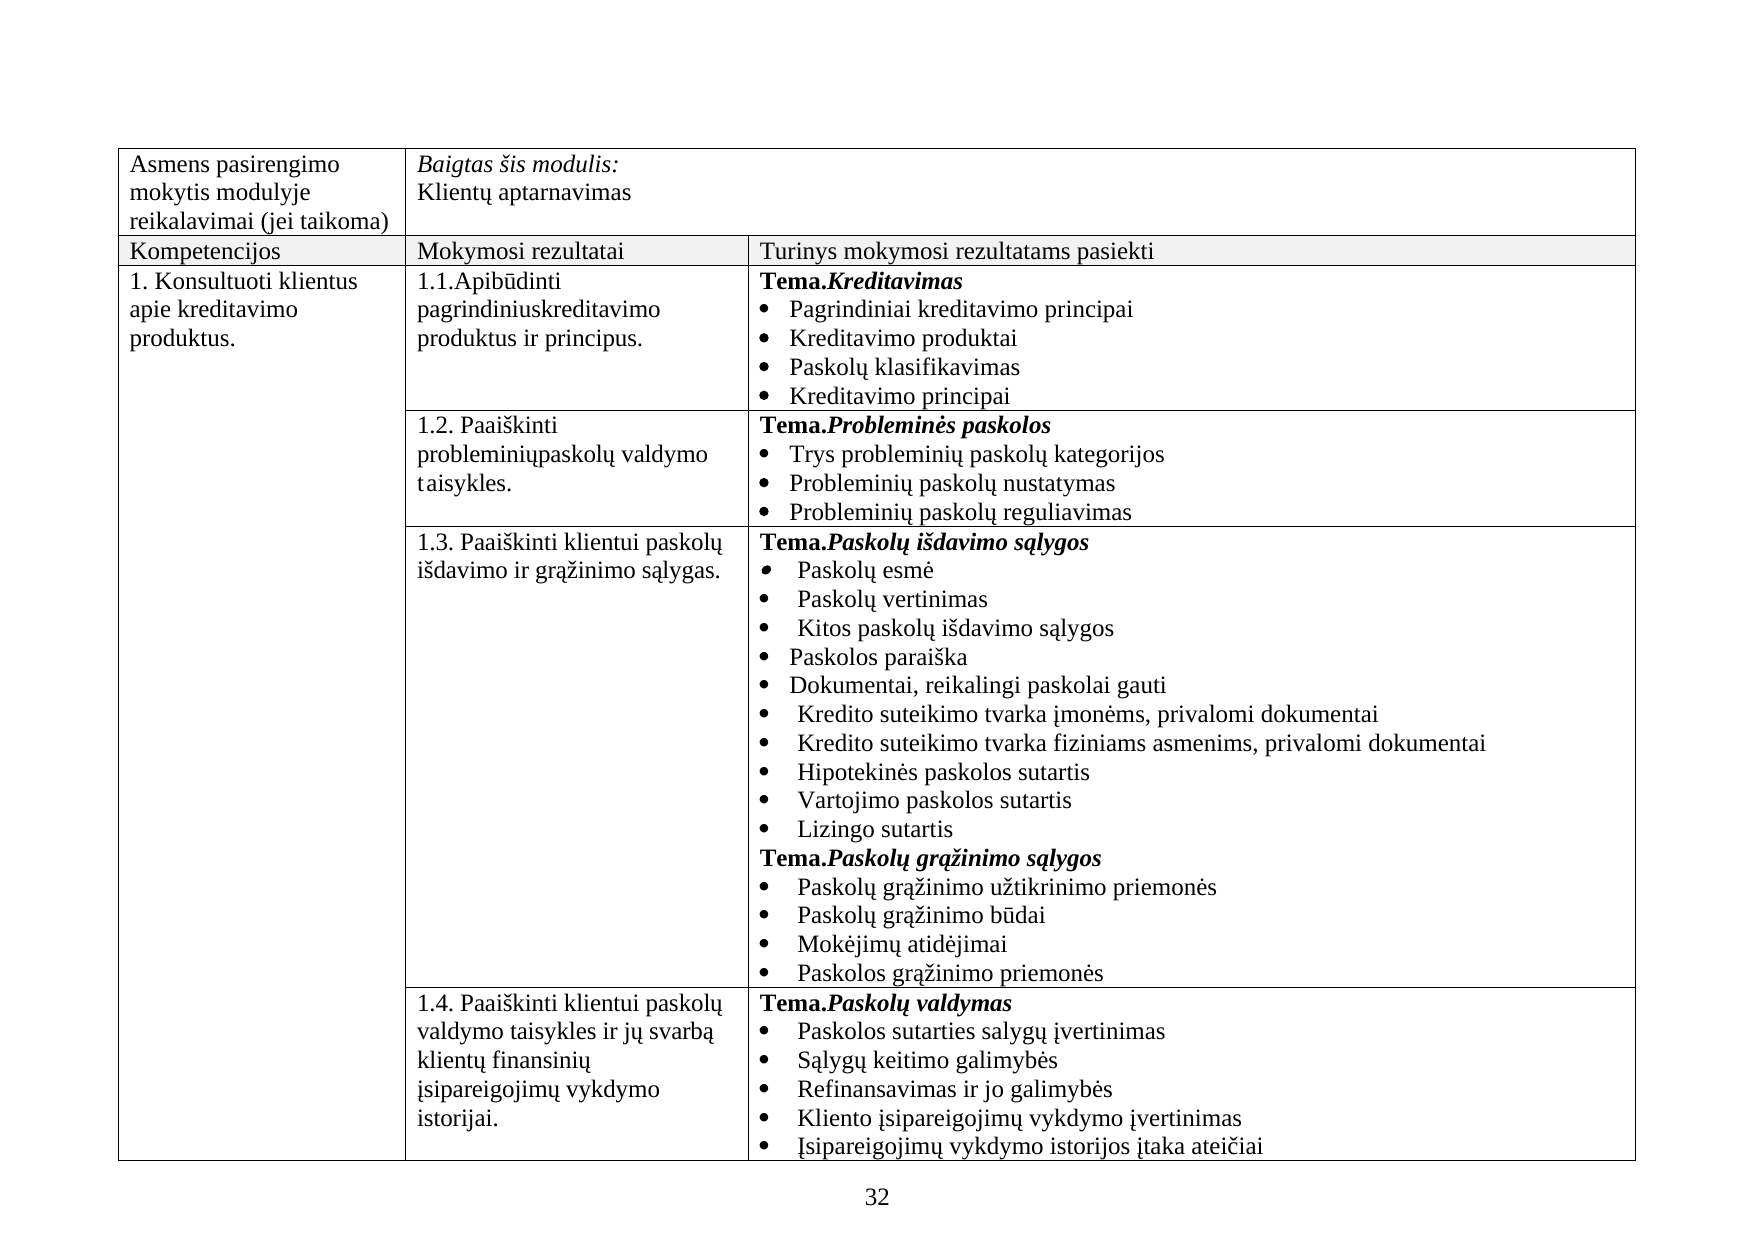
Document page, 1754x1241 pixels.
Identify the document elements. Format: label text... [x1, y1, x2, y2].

table_cell Tema.Paskolų išdavimo sąlygos Paskolų esmė Paskolų vertinimas Kitos paskolų išdavimo sąlygos Paskolos paraiška Dokumentai, reikalingi paskolai gauti Kredito suteikimo tvarka įmonėms, privalomi dokumentai Kredito suteikimo tvarka fiziniams asmenims, privalomi dokumentai Hipotekinės paskolos sutartis Vartojimo paskolos sutartis Lizingo sutartis Tema.Paskolų grąžinimo sąlygos Paskolų grąžinimo užtikrinimo priemonės Paskolų grąžinimo būdai Mokėjimų atidėjimai Paskolos grąžinimo priemonės [749, 527, 1635, 987]
table_cell Tema.Probleminės paskolos Trys probleminių paskolų kategorijos Probleminių paskolų nustatymas Probleminių paskolų reguliavimas [749, 411, 1635, 526]
table_cell Asmens pasirengimo mokytis modulyje reikalavimai (jei taikoma) [119, 149, 405, 235]
table_cell Baigtas šis modulis: Klientų aptarnavimas [406, 149, 1635, 235]
table_cell Tema.Paskolų valdymas Paskolos sutarties salygų įvertinimas Sąlygų keitimo galimybės Refinansavimas ir jo galimybės Kliento įsipareigojimų vykdymo įvertinimas Įsipareigojimų vykdymo istorijos įtaka ateičiai [749, 988, 1635, 1160]
table_cell 1.1.Apibūdinti pagrindiniuskreditavimo produktus ir principus. [406, 266, 748, 409]
table_cell 1. Konsultuoti klientus apie kreditavimo produktus. [119, 266, 405, 1160]
table_cell 1.4. Paaiškinti klientui paskolų valdymo taisykles ir jų svarbą klientų finansinių įsipareigojimų vykdymo istorijai. [406, 988, 748, 1160]
table_cell Tema.Kreditavimas Pagrindiniai kreditavimo principai Kreditavimo produktai Paskolų klasifikavimas Kreditavimo principai [749, 266, 1635, 409]
table_cell Kompetencijos [119, 236, 405, 265]
table_cell 1.3. Paaiškinti klientui paskolų išdavimo ir grąžinimo sąlygas. [406, 527, 748, 987]
table_cell 1.2. Paaiškinti probleminiųpaskolų valdymo taisykles. [406, 411, 748, 526]
table_cell Mokymosi rezultatai [406, 236, 748, 265]
table_cell Turinys mokymosi rezultatams pasiekti [749, 236, 1635, 265]
